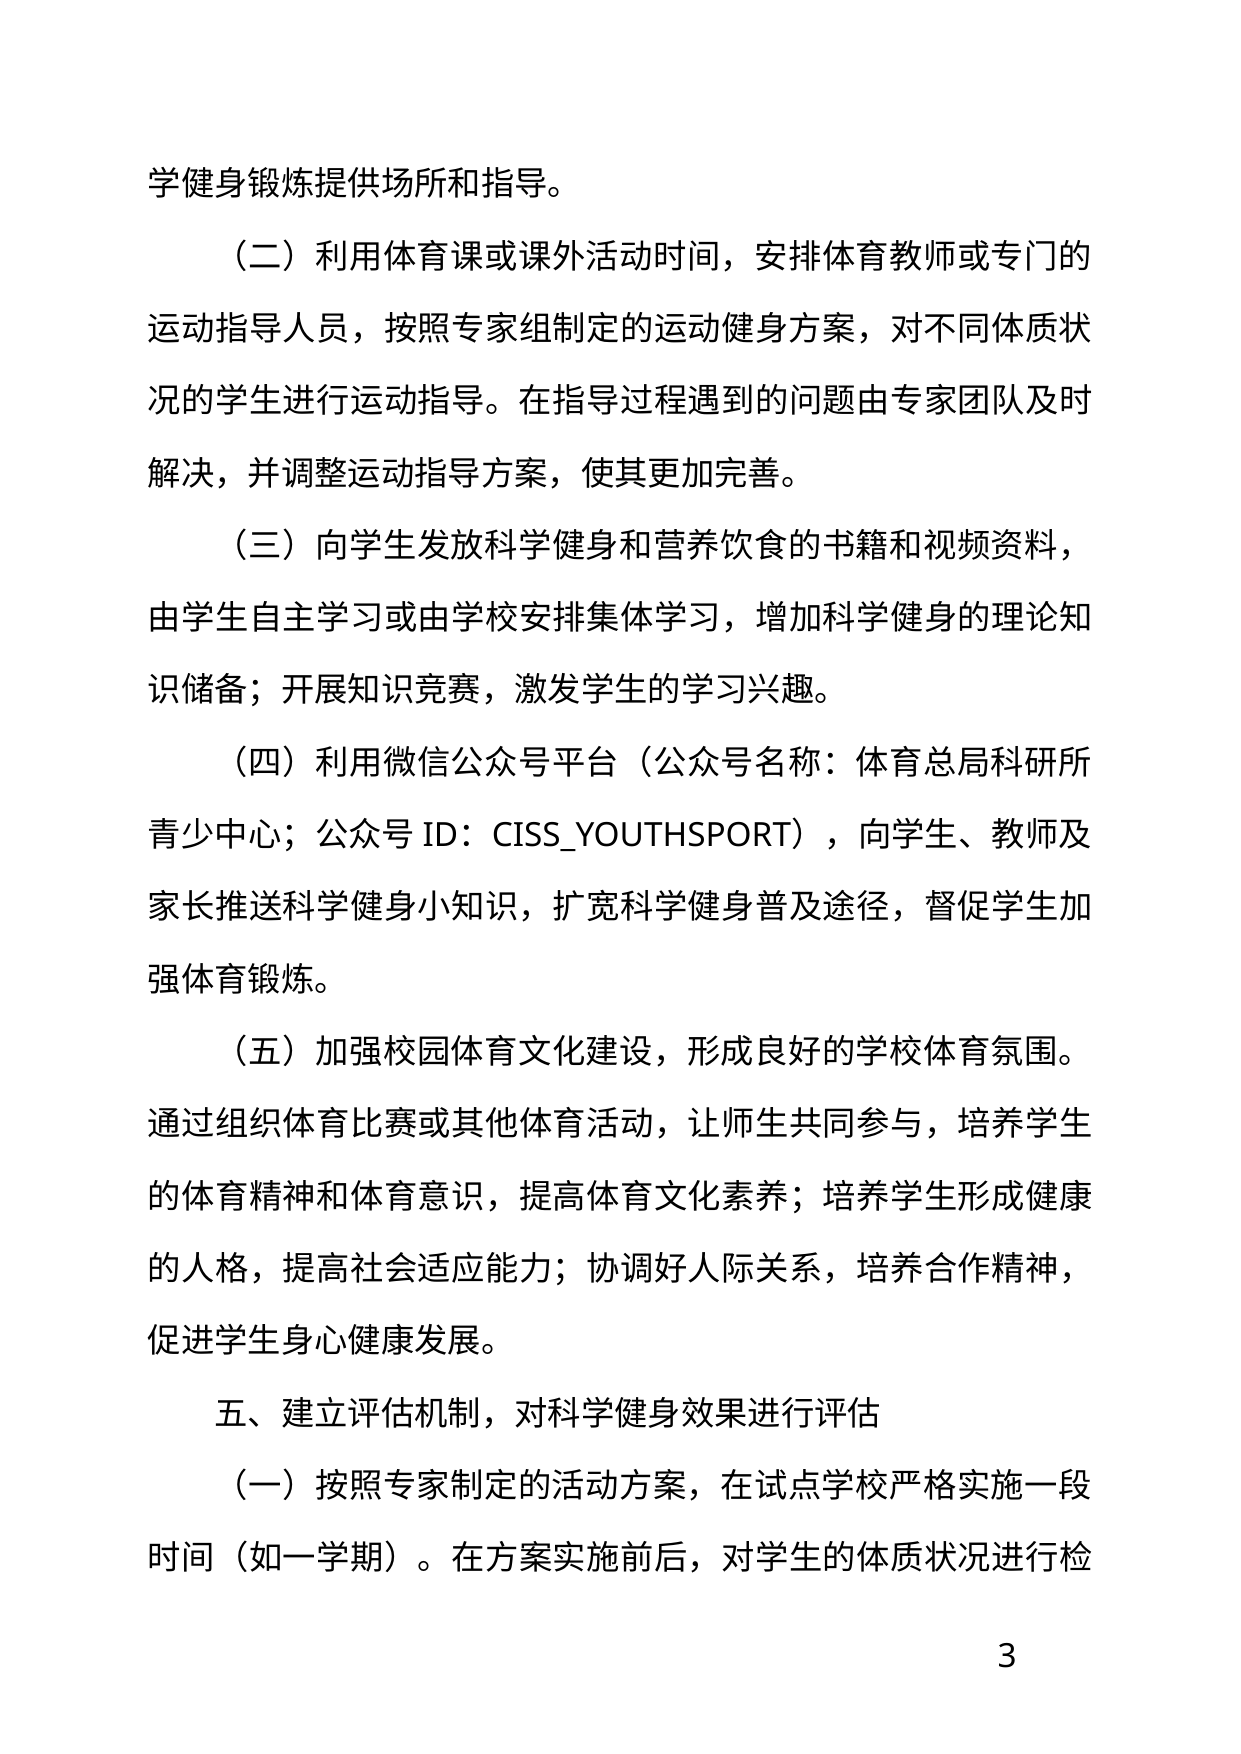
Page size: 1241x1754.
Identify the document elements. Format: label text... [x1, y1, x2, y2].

text （五）加强校园体育文化建设，形成良好的学校体育氛围。通过组织体育比赛或其他体育活动，让师生共同参与，培养学生的体育精神和体育意识，提高体育文化素养；培养学生形成健康的人格，提高社会适应能力；协调好人际关系，培养合作精神，促进学生身心健康发展。 [148, 1025, 1092, 1362]
text 五、建立评估机制，对科学健身效果进行评估 [148, 1386, 1092, 1434]
text （三）向学生发放科学健身和营养饮食的书籍和视频资料，由学生自主学习或由学校安排集体学习，增加科学健身的理论知识储备；开展知识竞赛，激发学生的学习兴趣。 [148, 518, 1092, 711]
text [148, 157, 1092, 205]
text （二）利用体育课或课外活动时间，安排体育教师或专门的运动指导人员，按照专家组制定的运动健身方案，对不同体质状况的学生进行运动指导。在指导过程遇到的问题由专家团队及时解决，并调整运动指导方案，使其更加完善。 [148, 229, 1092, 494]
text （四）利用微信公众号平台（公众号名称：体育总局科研所青少中心；公众号ID：CISS_YOUTHSPORT），向学生、教师及家长推送科学健身小知识，扩宽科学健身普及途径，督促学生加强体育锻炼。 [148, 735, 1092, 1001]
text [148, 1458, 1092, 1579]
